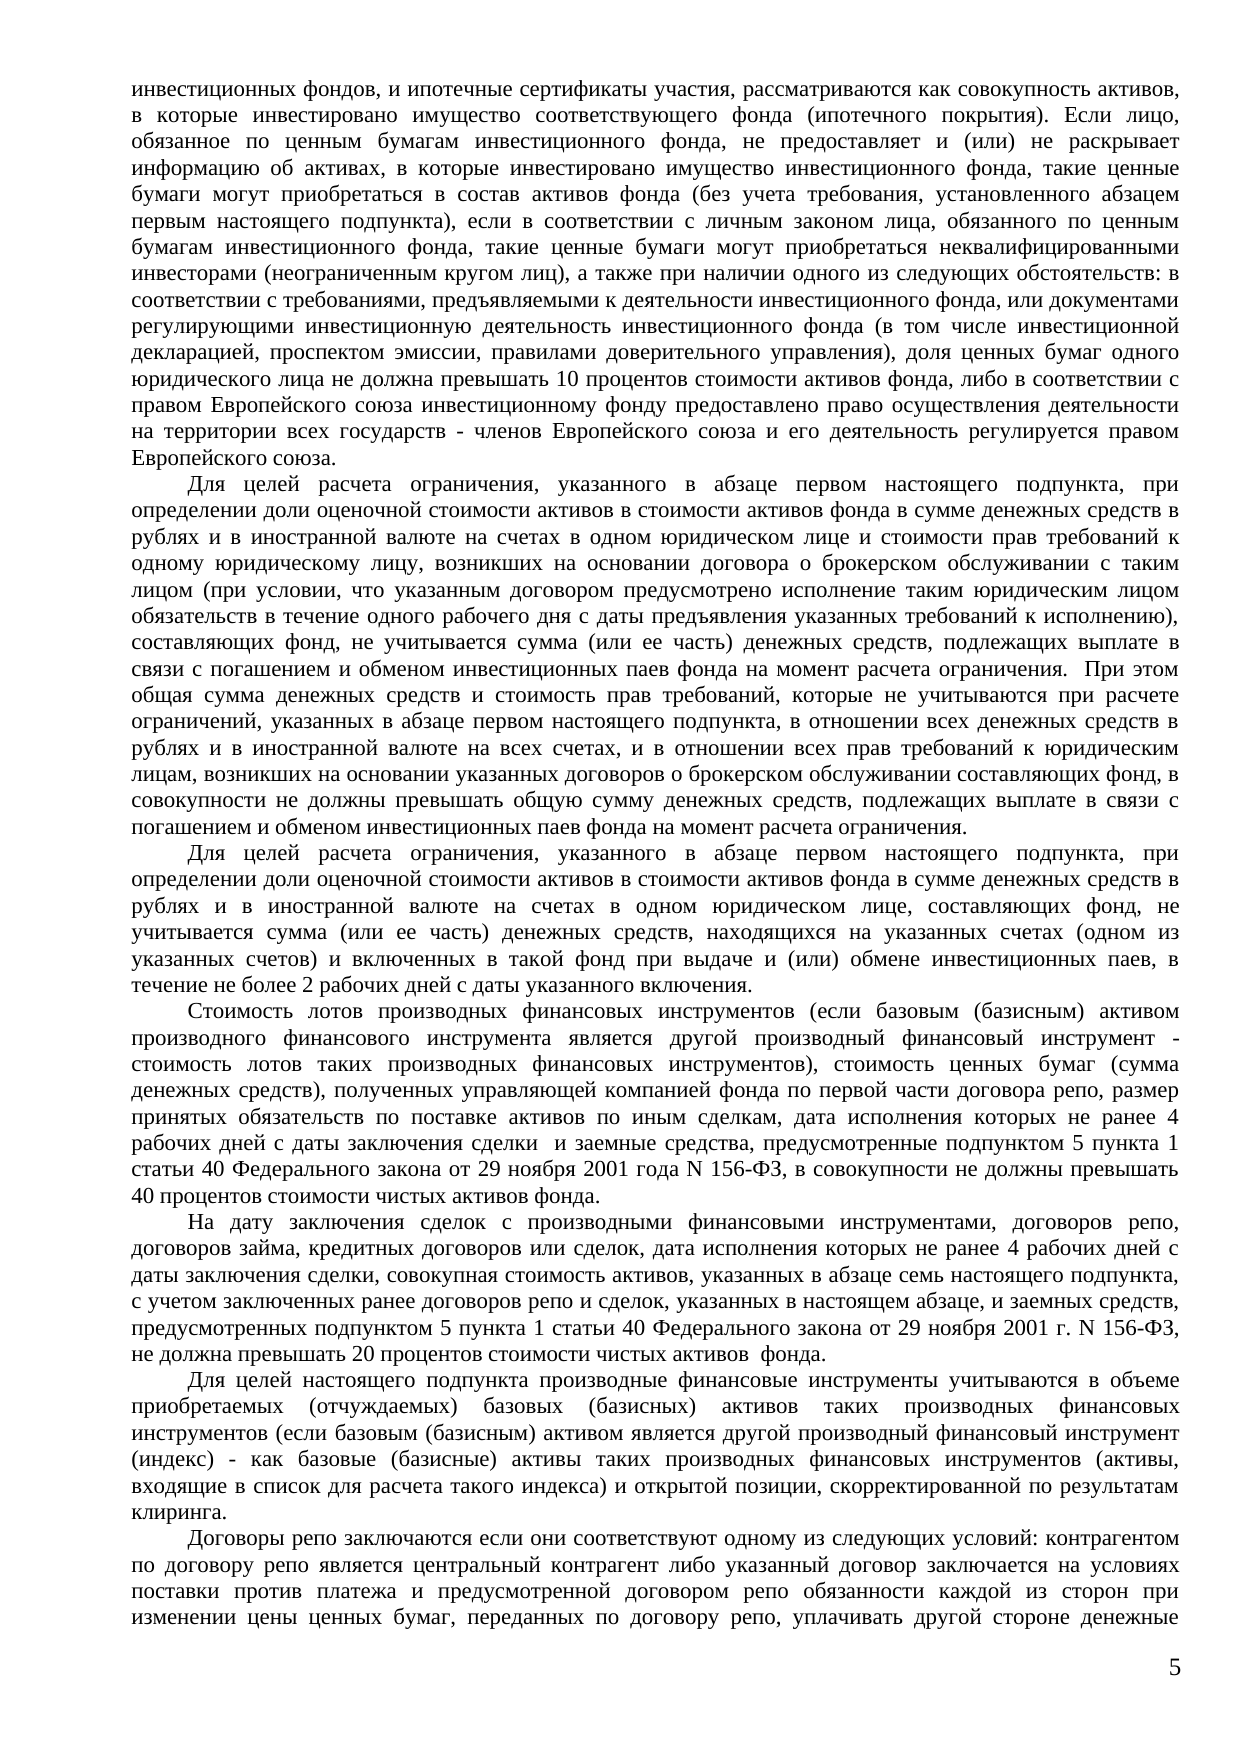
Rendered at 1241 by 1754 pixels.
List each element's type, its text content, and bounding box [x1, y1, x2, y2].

text Для целей расчета ограничения, указанного в абзаце первом настоящего подпункта, при определении доли оценочной стоимости активов в стоимости активов фонда в сумме денежных средств в рублях и в иностранной валюте на счетах в одном юридическом лице, составляющих фонд, не учитывается сумма (или ее часть) денежных средств, находящихся на указанных счетах (одном из указанных счетов) и включенных в такой фонд при выдаче и (или) обмене инвестиционных паев, в течение не более 2 рабочих дней с даты указанного включения. [131, 839, 1181, 997]
text Для целей расчета ограничения, указанного в абзаце первом настоящего подпункта, при определении доли оценочной стоимости активов в стоимости активов фонда в сумме денежных средств в рублях и в иностранной валюте на счетах в одном юридическом лице и стоимости прав требований к одному юридическому лицу, возникших на основании договора о брокерском обслуживании с таким лицом (при условии, что указанным договором предусмотрено исполнение таким юридическим лицом обязательств в течение одного рабочего дня с даты предъявления указанных требований к исполнению), составляющих фонд, не учитывается сумма (или ее часть) денежных средств, подлежащих выплате в связи с погашением и обменом инвестиционных паев фонда на момент расчета ограничения. При этом общая сумма денежных средств и стоимость прав требований, которые не учитываются при расчете ограничений, указанных в абзаце первом настоящего подпункта, в отношении всех денежных средств в рублях и в иностранной валюте на всех счетах, и в отношении всех прав требований к юридическим лицам, возникших на основании указанных договоров о брокерском обслуживании составляющих фонд, в совокупности не должны превышать общую сумму денежных средств, подлежащих выплате в связи с погашением и обменом инвестиционных паев фонда на момент расчета ограничения. [131, 470, 1181, 839]
text На дату заключения сделок с производными финансовыми инструментами, договоров репо, договоров займа, кредитных договоров или сделок, дата исполнения которых не ранее 4 рабочих дней с даты заключения сделки, совокупная стоимость активов, указанных в абзаце семь настоящего подпункта, с учетом заключенных ранее договоров репо и сделок, указанных в настоящем абзаце, и заемных средств, предусмотренных подпунктом 5 пункта 1 статьи 40 Федерального закона от 29 ноября 2001 г. N 156-ФЗ, не должна превышать 20 процентов стоимости чистых активов фонда. [131, 1208, 1181, 1366]
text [131, 1524, 1181, 1630]
text Стоимость лотов производных финансовых инструментов (если базовым (базисным) активом производного финансового инструмента является другой производный финансовый инструмент - стоимость лотов таких производных финансовых инструментов), стоимость ценных бумаг (сумма денежных средств), полученных управляющей компанией фонда по первой части договора репо, размер принятых обязательств по поставке активов по иным сделкам, дата исполнения которых не ранее 4 рабочих дней с даты заключения сделки и заемные средства, предусмотренные подпунктом 5 пункта 1 статьи 40 Федерального закона от 29 ноября 2001 года N 156-ФЗ, в совокупности не должны превышать 40 процентов стоимости чистых активов фонда. [131, 997, 1181, 1208]
text Для целей настоящего подпункта производные финансовые инструменты учитываются в объеме приобретаемых (отчуждаемых) базовых (базисных) активов таких производных финансовых инструментов (если базовым (базисным) активом является другой производный финансовый инструмент (индекс) - как базовые (базисные) активы таких производных финансовых инструментов (активы, входящие в список для расчета такого индекса) и открытой позиции, скорректированной по результатам клиринга. [131, 1366, 1181, 1524]
